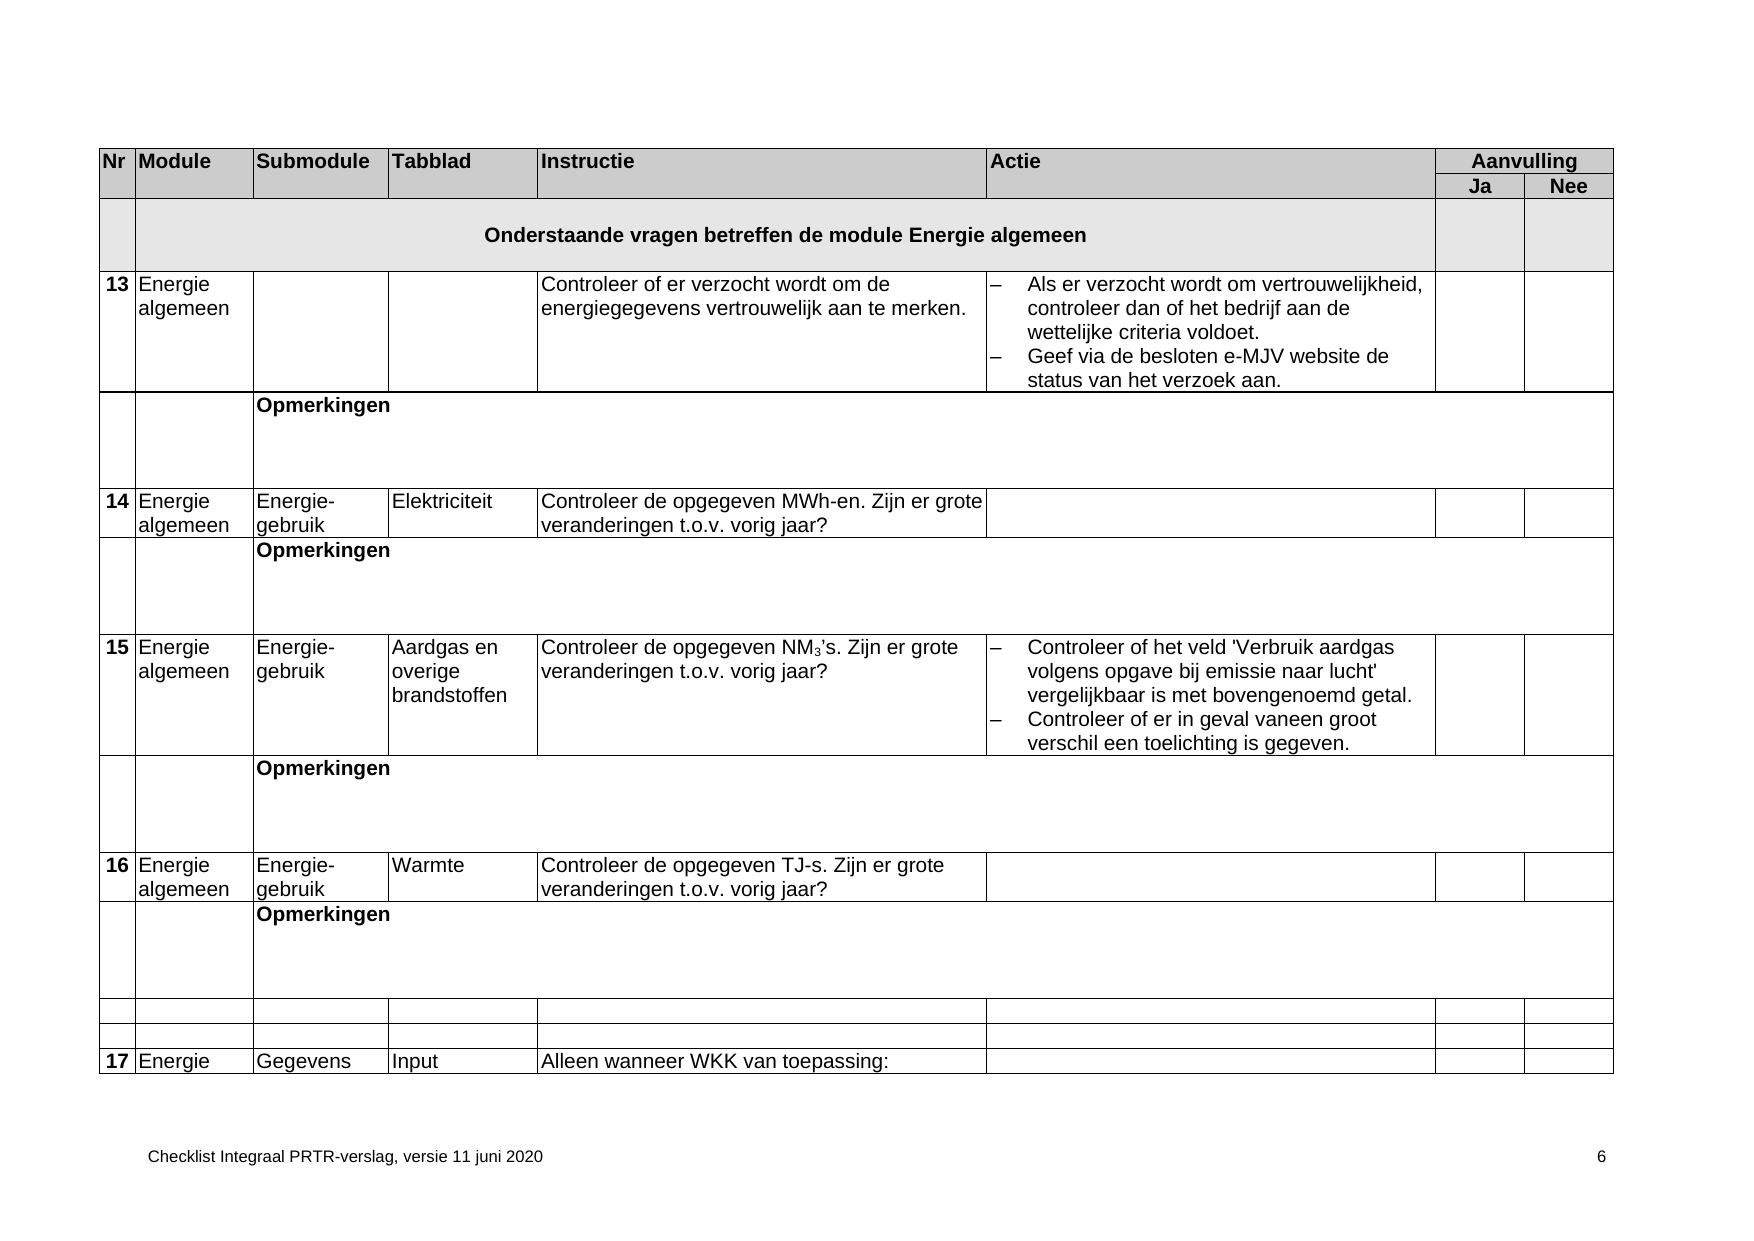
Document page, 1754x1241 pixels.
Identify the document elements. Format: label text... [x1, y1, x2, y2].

table_cell Opmerkingen [254, 538, 1613, 634]
table_cell [100, 199, 135, 271]
table_cell [1436, 272, 1524, 391]
table_cell Energie algemeen [136, 489, 253, 537]
table_cell Input [389, 1049, 537, 1073]
table_cell 17 [100, 1049, 135, 1073]
table_cell [389, 999, 537, 1023]
table_cell [1525, 635, 1613, 755]
table_cell [254, 272, 388, 391]
table_header Nr [100, 149, 135, 198]
table_cell [1436, 199, 1524, 271]
table_cell [1525, 999, 1613, 1023]
table_cell [100, 1024, 135, 1048]
table_cell [100, 999, 135, 1023]
table_cell Energie algemeen [136, 853, 253, 901]
table_cell [136, 1024, 253, 1048]
table_header Aanvulling [1436, 149, 1613, 173]
table_cell Energie algemeen [136, 1049, 253, 1073]
table_cell [136, 999, 253, 1023]
table_cell [1525, 1024, 1613, 1048]
table_cell Warmte [389, 853, 537, 901]
table_cell 13 [100, 272, 135, 391]
table_cell [254, 999, 388, 1023]
table_cell [1436, 1024, 1524, 1048]
table_cell [987, 1049, 1435, 1073]
table_cell [987, 489, 1435, 537]
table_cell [538, 1049, 986, 1073]
table_cell [389, 1024, 537, 1048]
table_cell [1525, 853, 1613, 901]
table_cell [1525, 199, 1613, 271]
table_cell Controleer de opgegeven NM3’s. Zijn er grote veranderingen t.o.v. vorig jaar? [538, 635, 986, 755]
table_cell Controleer of het veld 'Verbruik aardgas volgens opgave bij emissie naar lucht' vergelijkbaar is met bovengenoemd getal. Controleer of er in geval vaneen groot verschil een toelichting is gegeven. [987, 635, 1435, 755]
table_header Actie [987, 149, 1435, 198]
table_cell [254, 1024, 388, 1048]
table_cell Opmerkingen [254, 902, 1613, 998]
table_header Submodule [254, 149, 388, 198]
table_cell [136, 902, 253, 998]
table_cell Energie algemeen [136, 272, 253, 391]
table_cell Opmerkingen [254, 756, 1613, 852]
table_cell Energie algemeen [136, 635, 253, 755]
table_cell Controleer de opgegeven TJ-s. Zijn er grote veranderingen t.o.v. vorig jaar? [538, 853, 986, 901]
table_cell Energie-gebruik [254, 635, 388, 755]
table_cell Ja [1436, 174, 1524, 198]
table_cell [538, 1024, 986, 1048]
table_cell [136, 756, 253, 852]
table_cell [987, 853, 1435, 901]
table_header Instructie [538, 149, 986, 198]
table_cell [1525, 1049, 1613, 1073]
table_cell [1436, 489, 1524, 537]
table_cell Als er verzocht wordt om vertrouwelijkheid, controleer dan of het bedrijf aan de wettelijke criteria voldoet. Geef via de besloten e-MJV website de status van het verzoek aan. [987, 272, 1435, 391]
table_cell [100, 538, 135, 634]
table_cell [1436, 999, 1524, 1023]
table_cell Controleer of er verzocht wordt om de energiegegevens vertrouwelijk aan te merken. [538, 272, 986, 391]
table_cell Gegevens WKK [254, 1049, 388, 1073]
table_cell [389, 272, 537, 391]
table_cell Aardgas en overige brandstoffen [389, 635, 537, 755]
table_cell [1436, 635, 1524, 755]
table_cell Onderstaande vragen betreffen de module Energie algemeen [136, 199, 1435, 271]
table_cell [987, 999, 1435, 1023]
table_header Module [136, 149, 253, 198]
table_cell Energie-gebruik [254, 853, 388, 901]
table_cell 15 [100, 635, 135, 755]
table_cell Nee [1525, 174, 1613, 198]
table_cell Opmerkingen [254, 393, 1613, 488]
table_cell 14 [100, 489, 135, 537]
table_cell [136, 538, 253, 634]
table_cell 16 [100, 853, 135, 901]
table_cell [100, 902, 135, 998]
table_header Tabblad [389, 149, 537, 198]
table_cell [100, 393, 135, 488]
table_cell [1525, 489, 1613, 537]
table_cell [1436, 853, 1524, 901]
table_cell [1525, 272, 1613, 391]
table_cell Elektriciteit [389, 489, 537, 537]
table_cell [538, 999, 986, 1023]
table_cell Controleer de opgegeven MWh-en. Zijn er grote veranderingen t.o.v. vorig jaar? [538, 489, 986, 537]
table_cell Energie-gebruik [254, 489, 388, 537]
table_cell [100, 756, 135, 852]
table_cell [987, 1024, 1435, 1048]
table_cell [136, 393, 253, 488]
table_cell [1436, 1049, 1524, 1073]
